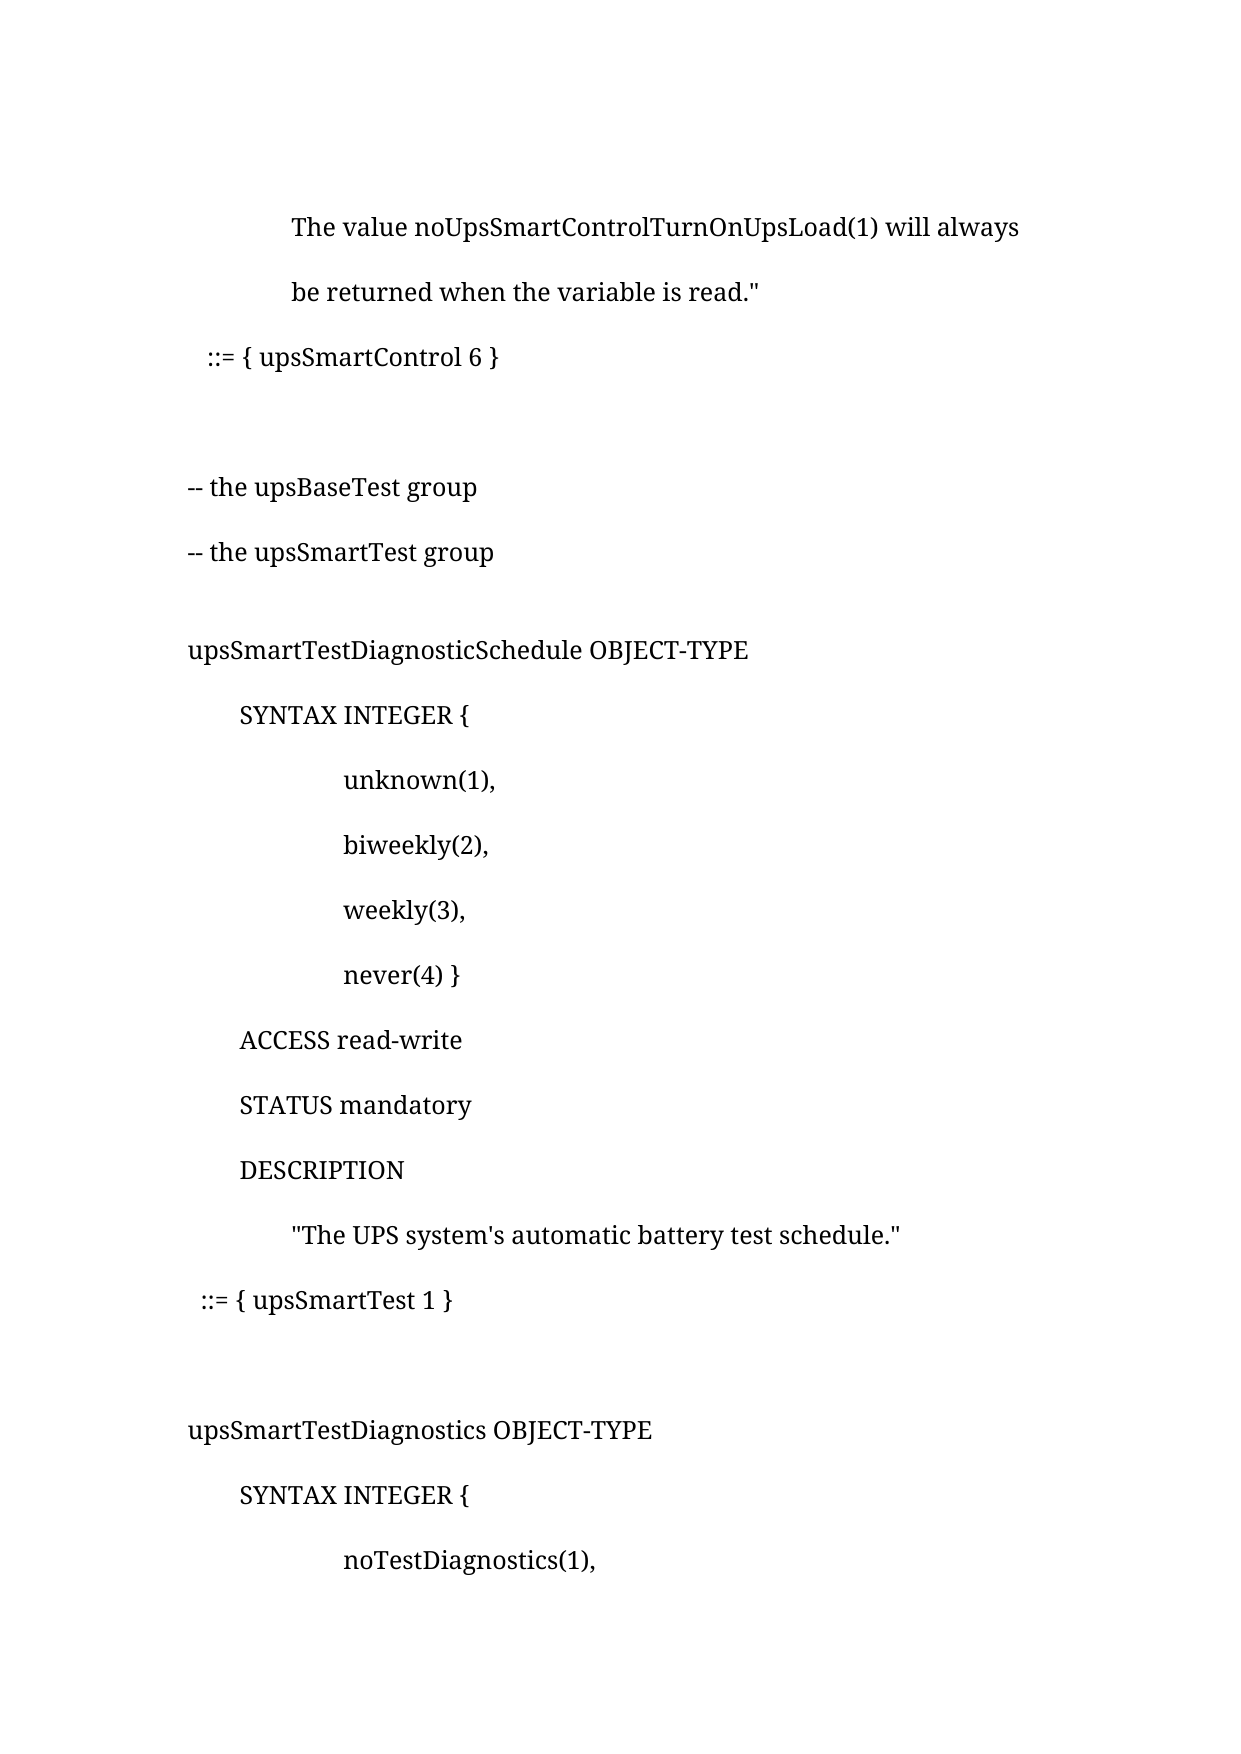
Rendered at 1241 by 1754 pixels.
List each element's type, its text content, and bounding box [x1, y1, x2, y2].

text noTestDiagnostics(1), [187, 1527, 1053, 1592]
text ACCESS read-write [187, 1007, 1053, 1072]
text SYNTAX INTEGER { [187, 1462, 1053, 1527]
text -- the upsSmartTest group [187, 519, 1053, 584]
text be returned when the variable is read." [187, 259, 1053, 324]
text ::= { upsSmartControl 6 } [187, 324, 1053, 389]
text never(4) } [187, 942, 1053, 1007]
text ::= { upsSmartTest 1 } [187, 1267, 1053, 1332]
text upsSmartTestDiagnosticSchedule OBJECT-TYPE [187, 617, 1053, 682]
text DESCRIPTION [187, 1137, 1053, 1202]
text The value noUpsSmartControlTurnOnUpsLoad(1) will always [187, 194, 1053, 259]
text unknown(1), [187, 747, 1053, 812]
text -- the upsBaseTest group [187, 454, 1053, 519]
text SYNTAX INTEGER { [187, 682, 1053, 747]
text STATUS mandatory [187, 1072, 1053, 1137]
text biweekly(2), [187, 812, 1053, 877]
text upsSmartTestDiagnostics OBJECT-TYPE [187, 1397, 1053, 1462]
text weekly(3), [187, 877, 1053, 942]
text "The UPS system's automatic battery test schedule." [187, 1202, 1053, 1267]
